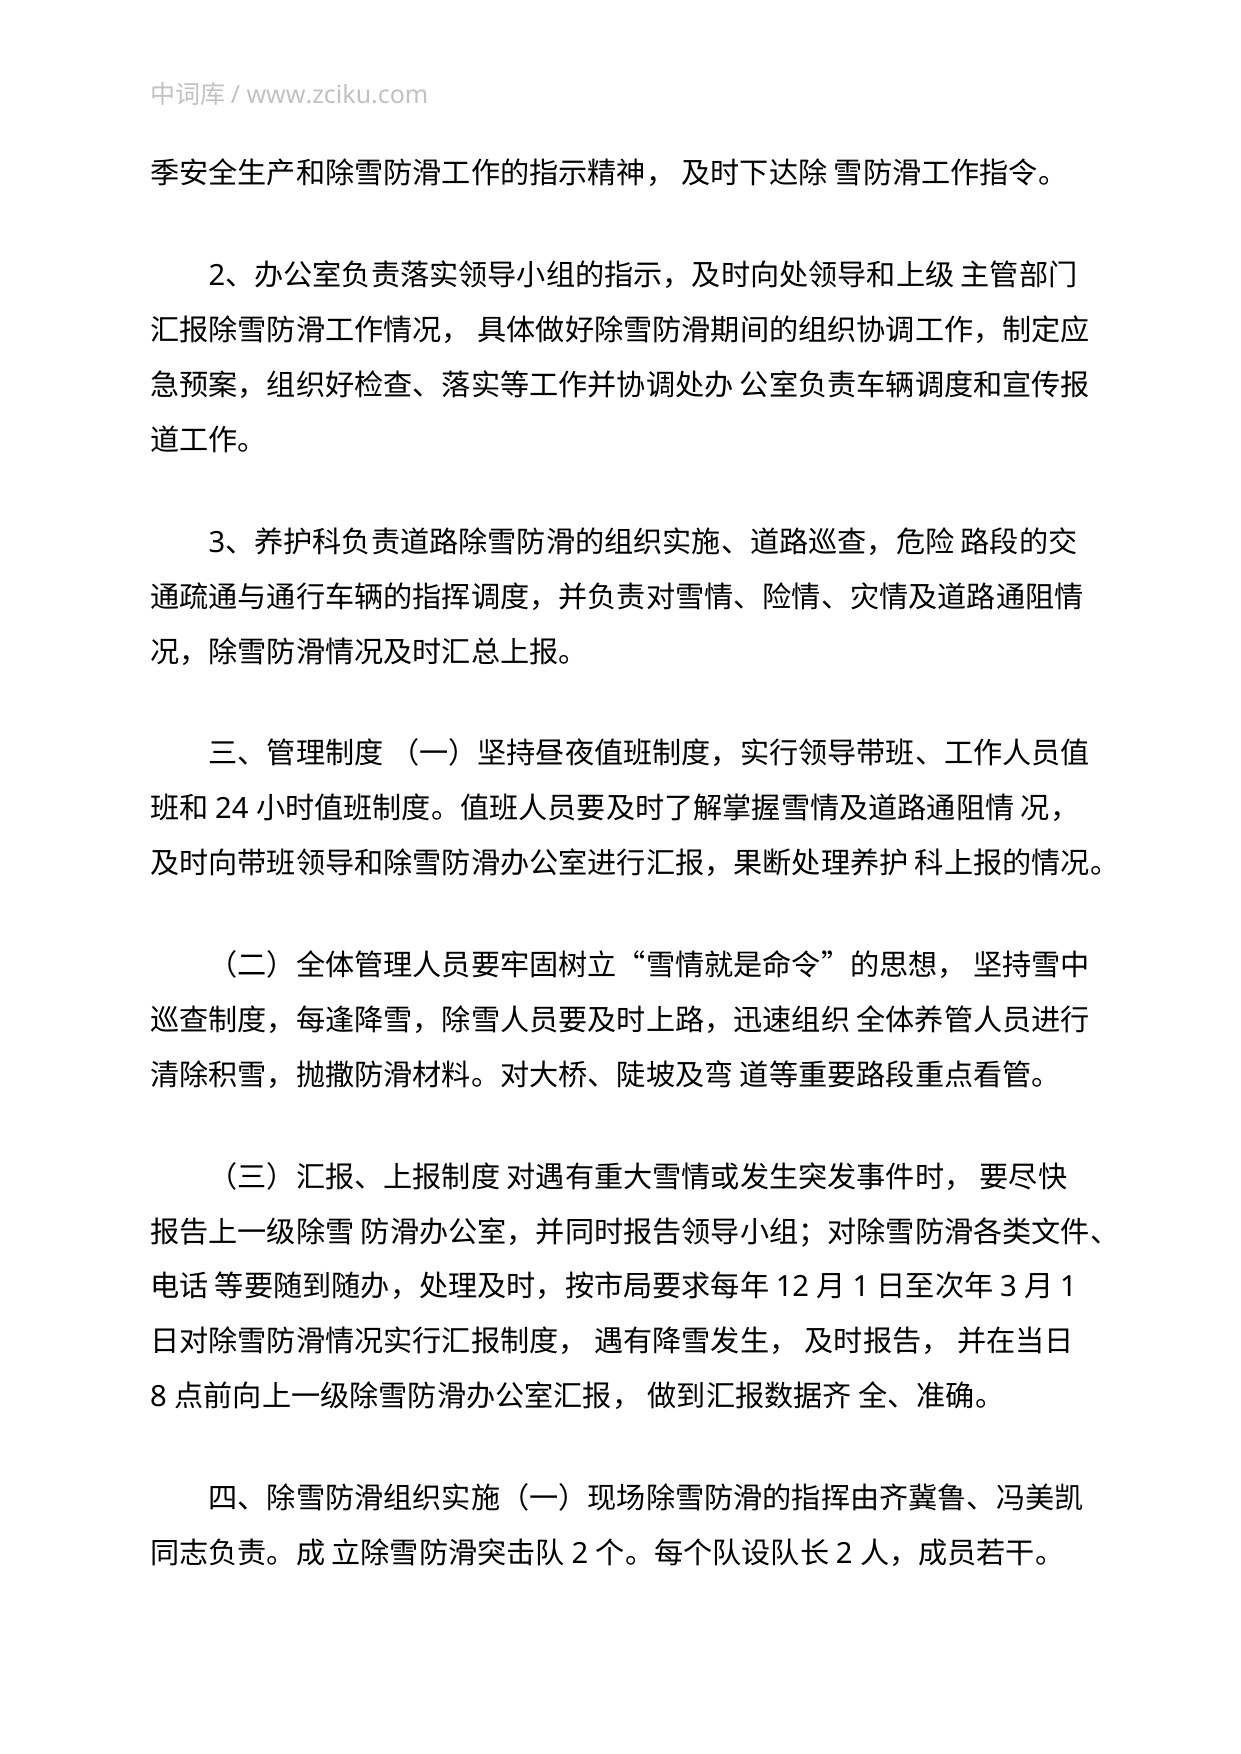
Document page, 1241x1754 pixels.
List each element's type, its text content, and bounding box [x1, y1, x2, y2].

text 2、办公室负责落实领导小组的指示，及时向处领导和上级 主管部门汇报除雪防滑工作情况， 具体做好除雪防滑期间的组织协调工作，制定应急预案，组织好检查、落实等工作并协调处办 公室负责车辆调度和宣传报道工作。 [150, 252, 1090, 459]
text （二）全体管理人员要牢固树立“雪情就是命令”的思想， 坚持雪中巡查制度，每逢降雪，除雪人员要及时上路，迅速组织 全体养管人员进行清除积雪，抛撒防滑材料。对大桥、陡坡及弯 道等重要路段重点看管。 [150, 942, 1090, 1094]
text 3、养护科负责道路除雪防滑的组织实施、道路巡查，危险 路段的交通疏通与通行车辆的指挥调度，并负责对雪情、险情、灾情及道路通阻情况，除雪防滑情况及时汇总上报。 [150, 518, 1090, 671]
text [150, 150, 1090, 192]
text 四、除雪防滑组织实施（一）现场除雪防滑的指挥由齐冀鲁、冯美凯同志负责。成 立除雪防滑突击队 2 个。每个队设队长 2 人，成员若干。 [150, 1475, 1090, 1572]
text （三）汇报、上报制度 对遇有重大雪情或发生突发事件时， 要尽快报告上一级除雪 防滑办公室，并同时报告领导小组；对除雪防滑各类文件、电话 等要随到随办，处理及时，按市局要求每年 12 月 1 日至次年 3 月 1 日对除雪防滑情况实行汇报制度， 遇有降雪发生， 及时报告， 并在当日 8 点前向上一级除雪防滑办公室汇报， 做到汇报数据齐 全、准确。 [150, 1153, 1090, 1415]
text 三、管理制度 （一）坚持昼夜值班制度，实行领导带班、工作人员值班和 24 小时值班制度。值班人员要及时了解掌握雪情及道路通阻情 况，及时向带班领导和除雪防滑办公室进行汇报，果断处理养护 科上报的情况。 [150, 730, 1090, 882]
